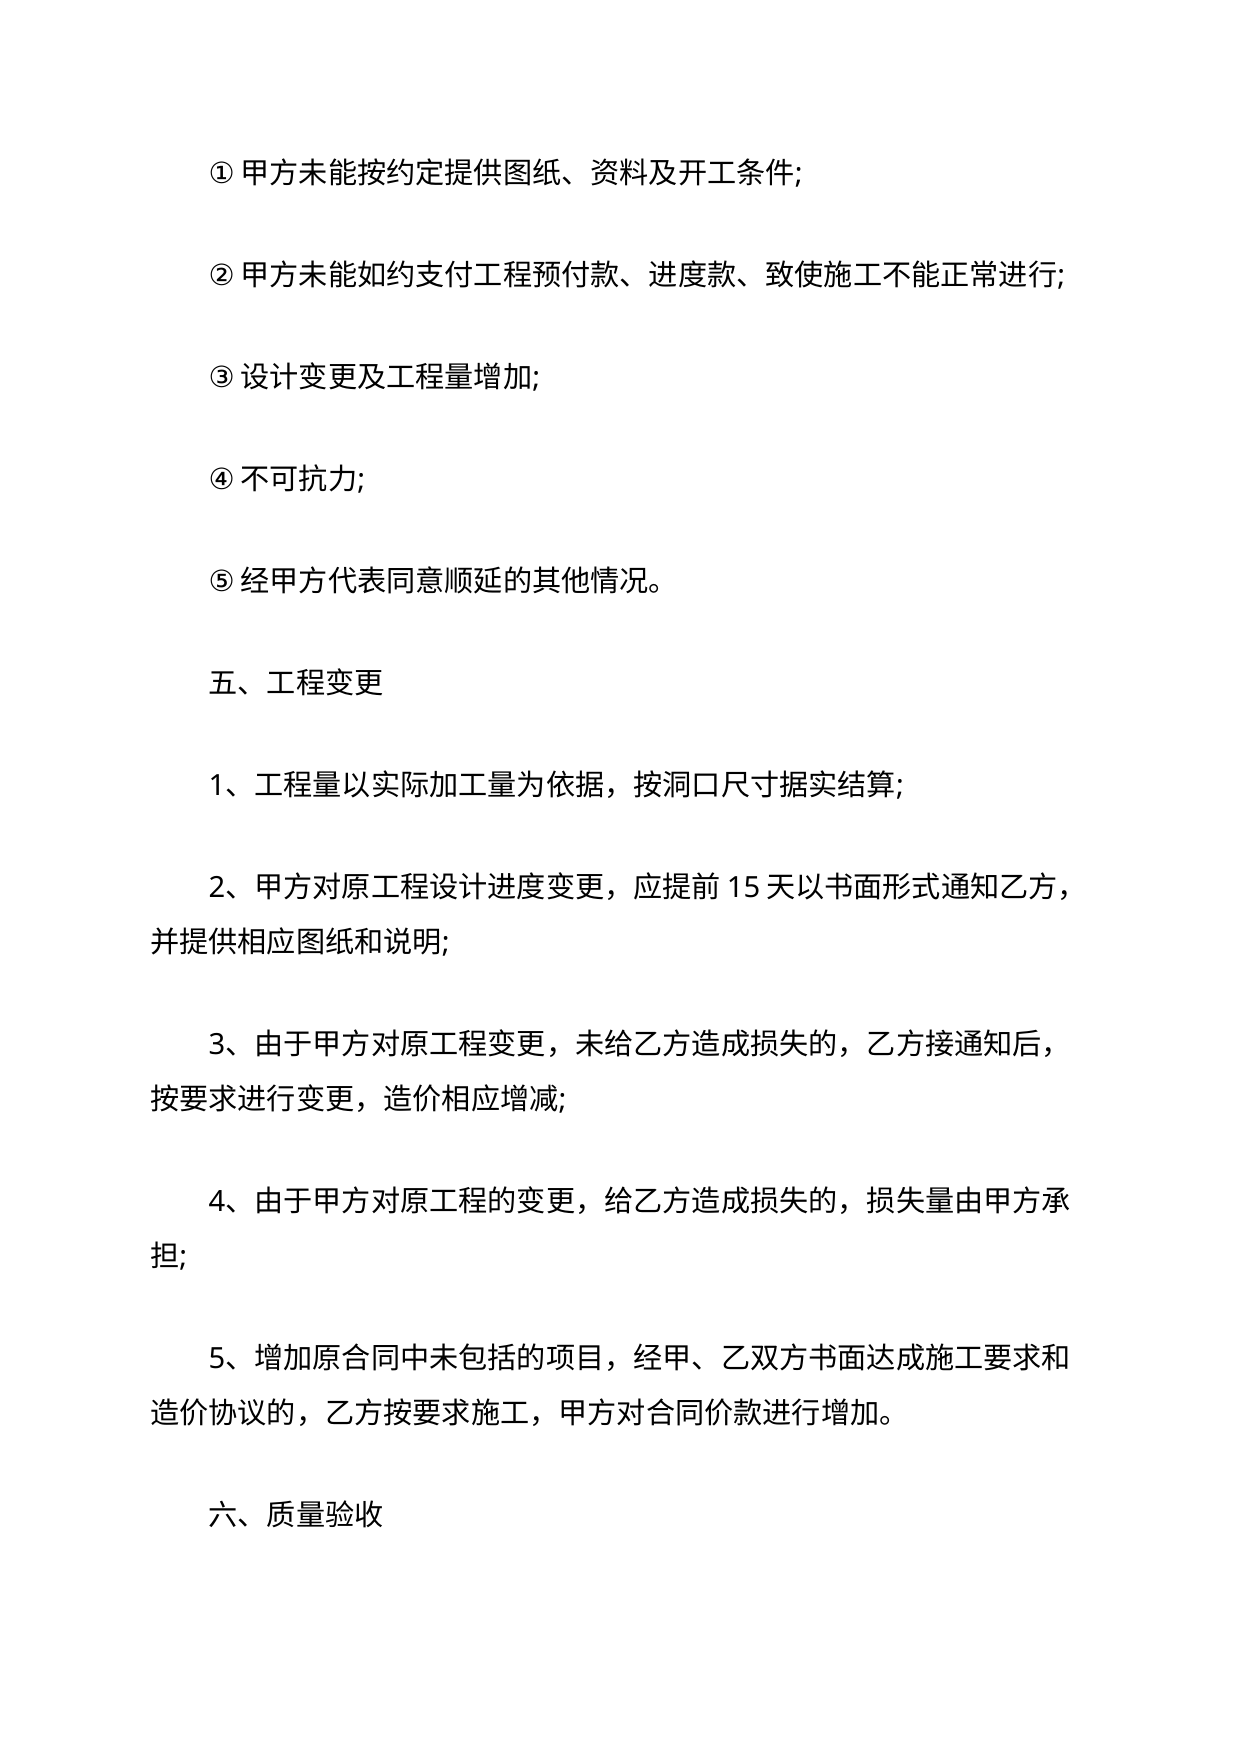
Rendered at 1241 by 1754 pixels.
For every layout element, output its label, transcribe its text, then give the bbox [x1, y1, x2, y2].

text 五、工程变更 [150, 660, 1090, 702]
text ②甲方未能如约支付工程预付款、进度款、致使施工不能正常进行; [150, 252, 1090, 294]
text ③设计变更及工程量增加; [150, 354, 1090, 396]
text 2、甲方对原工程设计进度变更，应提前15天以书面形式通知乙方，并提供相应图纸和说明; [150, 864, 1090, 961]
text 六、质量验收 [150, 1491, 1090, 1534]
text 5、增加原合同中未包括的项目，经甲、乙双方书面达成施工要求和造价协议的，乙方按要求施工，甲方对合同价款进行增加。 [150, 1334, 1090, 1432]
text 3、由于甲方对原工程变更，未给乙方造成损失的，乙方接通知后，按要求进行变更，造价相应增减; [150, 1021, 1090, 1118]
text ①甲方未能按约定提供图纸、资料及开工条件; [150, 150, 1090, 192]
text ④不可抗力; [150, 456, 1090, 498]
text 1、工程量以实际加工量为依据，按洞口尺寸据实结算; [150, 762, 1090, 804]
text 4、由于甲方对原工程的变更，给乙方造成损失的，损失量由甲方承担; [150, 1178, 1090, 1275]
text ⑤经甲方代表同意顺延的其他情况。 [150, 558, 1090, 600]
